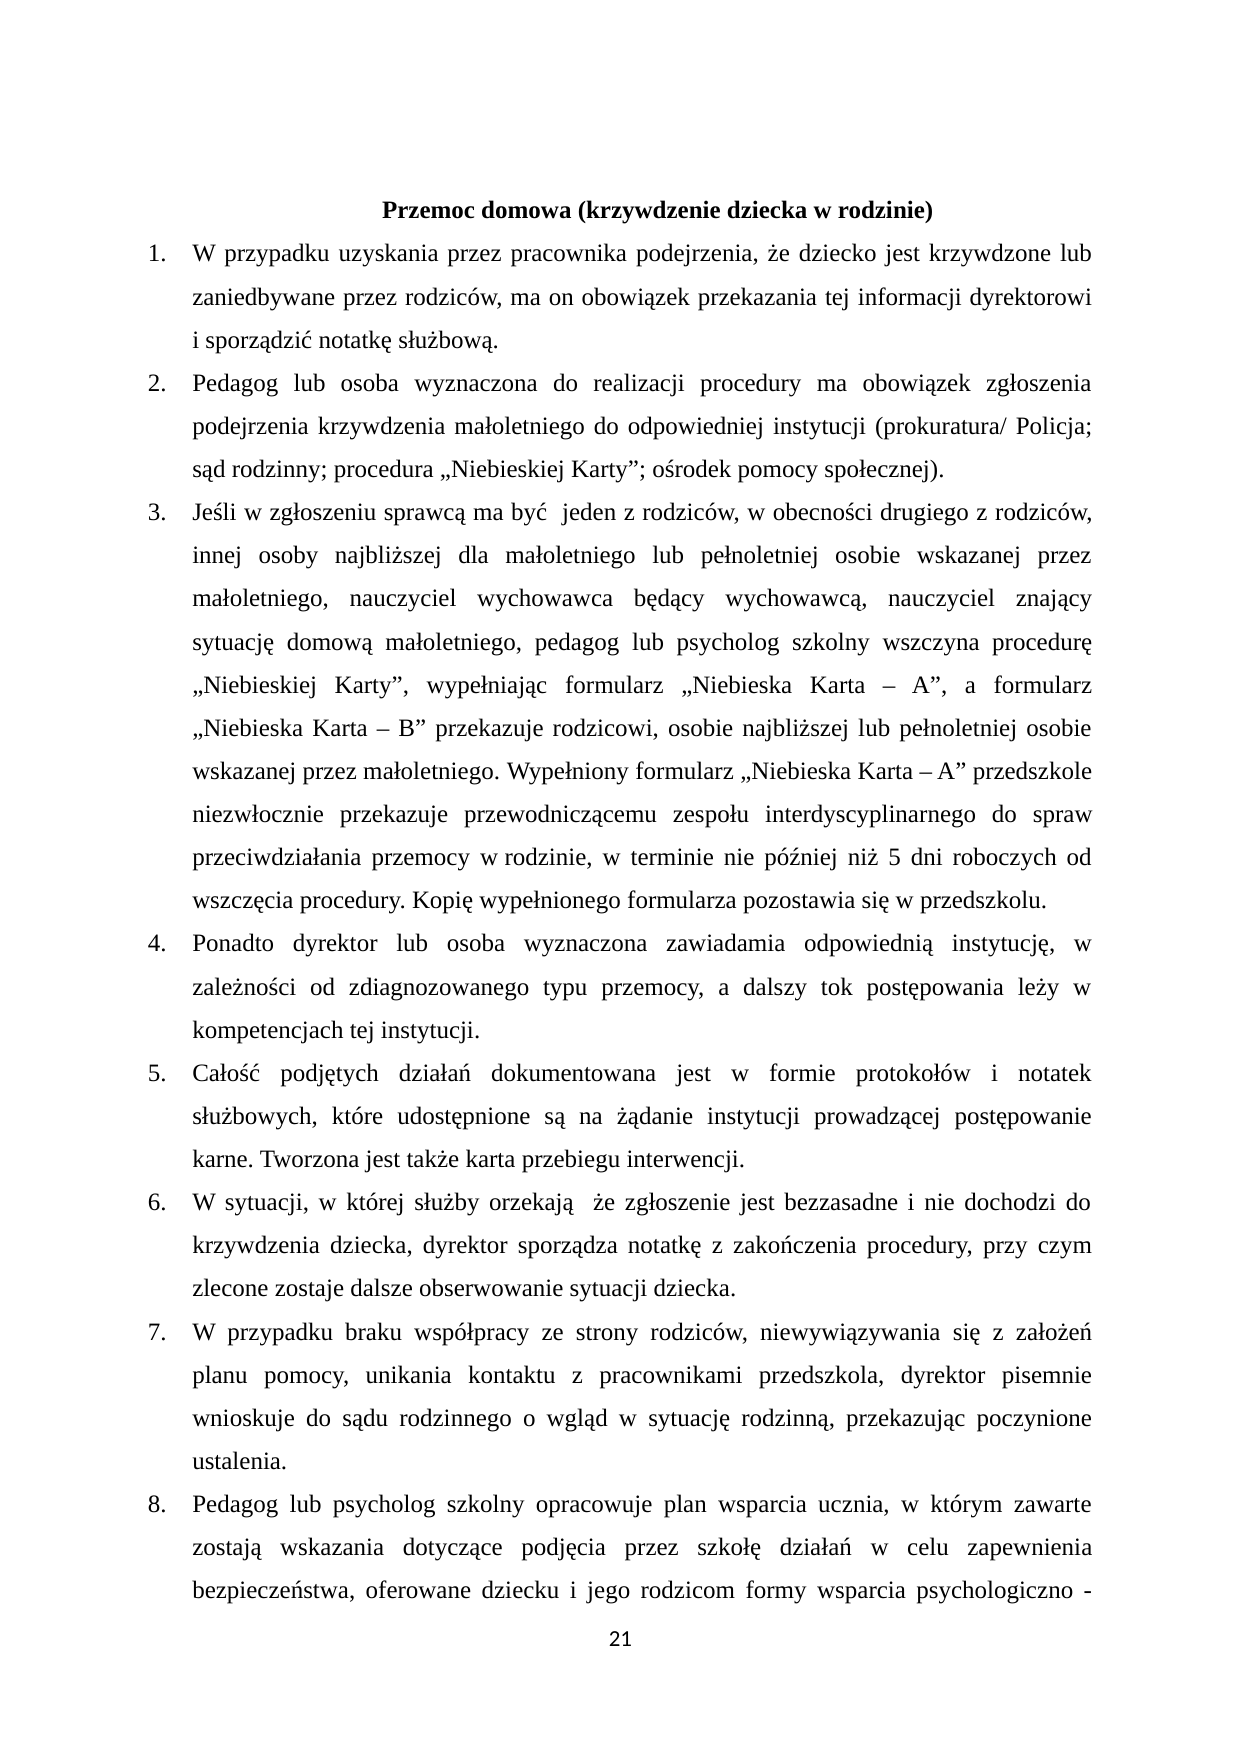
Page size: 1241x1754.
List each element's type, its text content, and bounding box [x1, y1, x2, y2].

list Całość podjętych działań dokumentowana jest w formie protokołów i notatek służbowych, które udostępnione są na żądanie instytucji prowadzącej postępowanie karne. Tworzona jest także karta przebiegu interwencji. [148, 1058, 1093, 1173]
list W sytuacji, w której służby orzekają że zgłoszenie jest bezzasadne i nie dochodzi do krzywdzenia dziecka, dyrektor sporządza notatkę z zakończenia procedury, przy czym zlecone zostaje dalsze obserwowanie sytuacji dziecka. [148, 1187, 1093, 1302]
text Przemoc domowa (krzywdzenie dziecka w rodzinie) [223, 195, 1093, 224]
list Jeśli w zgłoszeniu sprawcą ma być jeden z rodziców, w obecności drugiego z rodziców, innej osoby najbliższej dla małoletniego lub pełnoletniej osobie wskazanej przez małoletniego, nauczyciel wychowawca będący wychowawcą, nauczyciel znający sytuację domową małoletniego, pedagog lub psycholog szkolny wszczyna procedurę „Niebieskiej Karty”, wypełniając formularz „Niebieska Karta – A”, a formularz „Niebieska Karta – B” przekazuje rodzicowi, osobie najbliższej lub pełnoletniej osobie wskazanej przez małoletniego. Wypełniony formularz „Niebieska Karta – A” przedszkole niezwłocznie przekazuje przewodniczącemu zespołu interdyscyplinarnego do spraw przeciwdziałania przemocy w rodzinie, w terminie nie później niż 5 dni roboczych od wszczęcia procedury. Kopię wypełnionego formularza pozostawia się w przedszkolu. [148, 497, 1093, 914]
list W przypadku braku współpracy ze strony rodziców, niewywiązywania się z założeń planu pomocy, unikania kontaktu z pracownikami przedszkola, dyrektor pisemnie wnioskuje do sądu rodzinnego o wgląd w sytuację rodzinną, przekazując poczynione ustalenia. [148, 1317, 1093, 1475]
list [148, 1489, 1093, 1604]
list W przypadku uzyskania przez pracownika podejrzenia, że dziecko jest krzywdzone lub zaniedbywane przez rodziców, ma on obowiązek przekazania tej informacji dyrektorowi i sporządzić notatkę służbową. [148, 238, 1093, 353]
list Ponadto dyrektor lub osoba wyznaczona zawiadamia odpowiednią instytucję, w zależności od zdiagnozowanego typu przemocy, a dalszy tok postępowania leży w kompetencjach tej instytucji. [148, 928, 1093, 1043]
list Pedagog lub osoba wyznaczona do realizacji procedury ma obowiązek zgłoszenia podejrzenia krzywdzenia małoletniego do odpowiedniej instytucji (prokuratura/ Policja; sąd rodzinny; procedura „Niebieskiej Karty”; ośrodek pomocy społecznej). [148, 368, 1093, 483]
